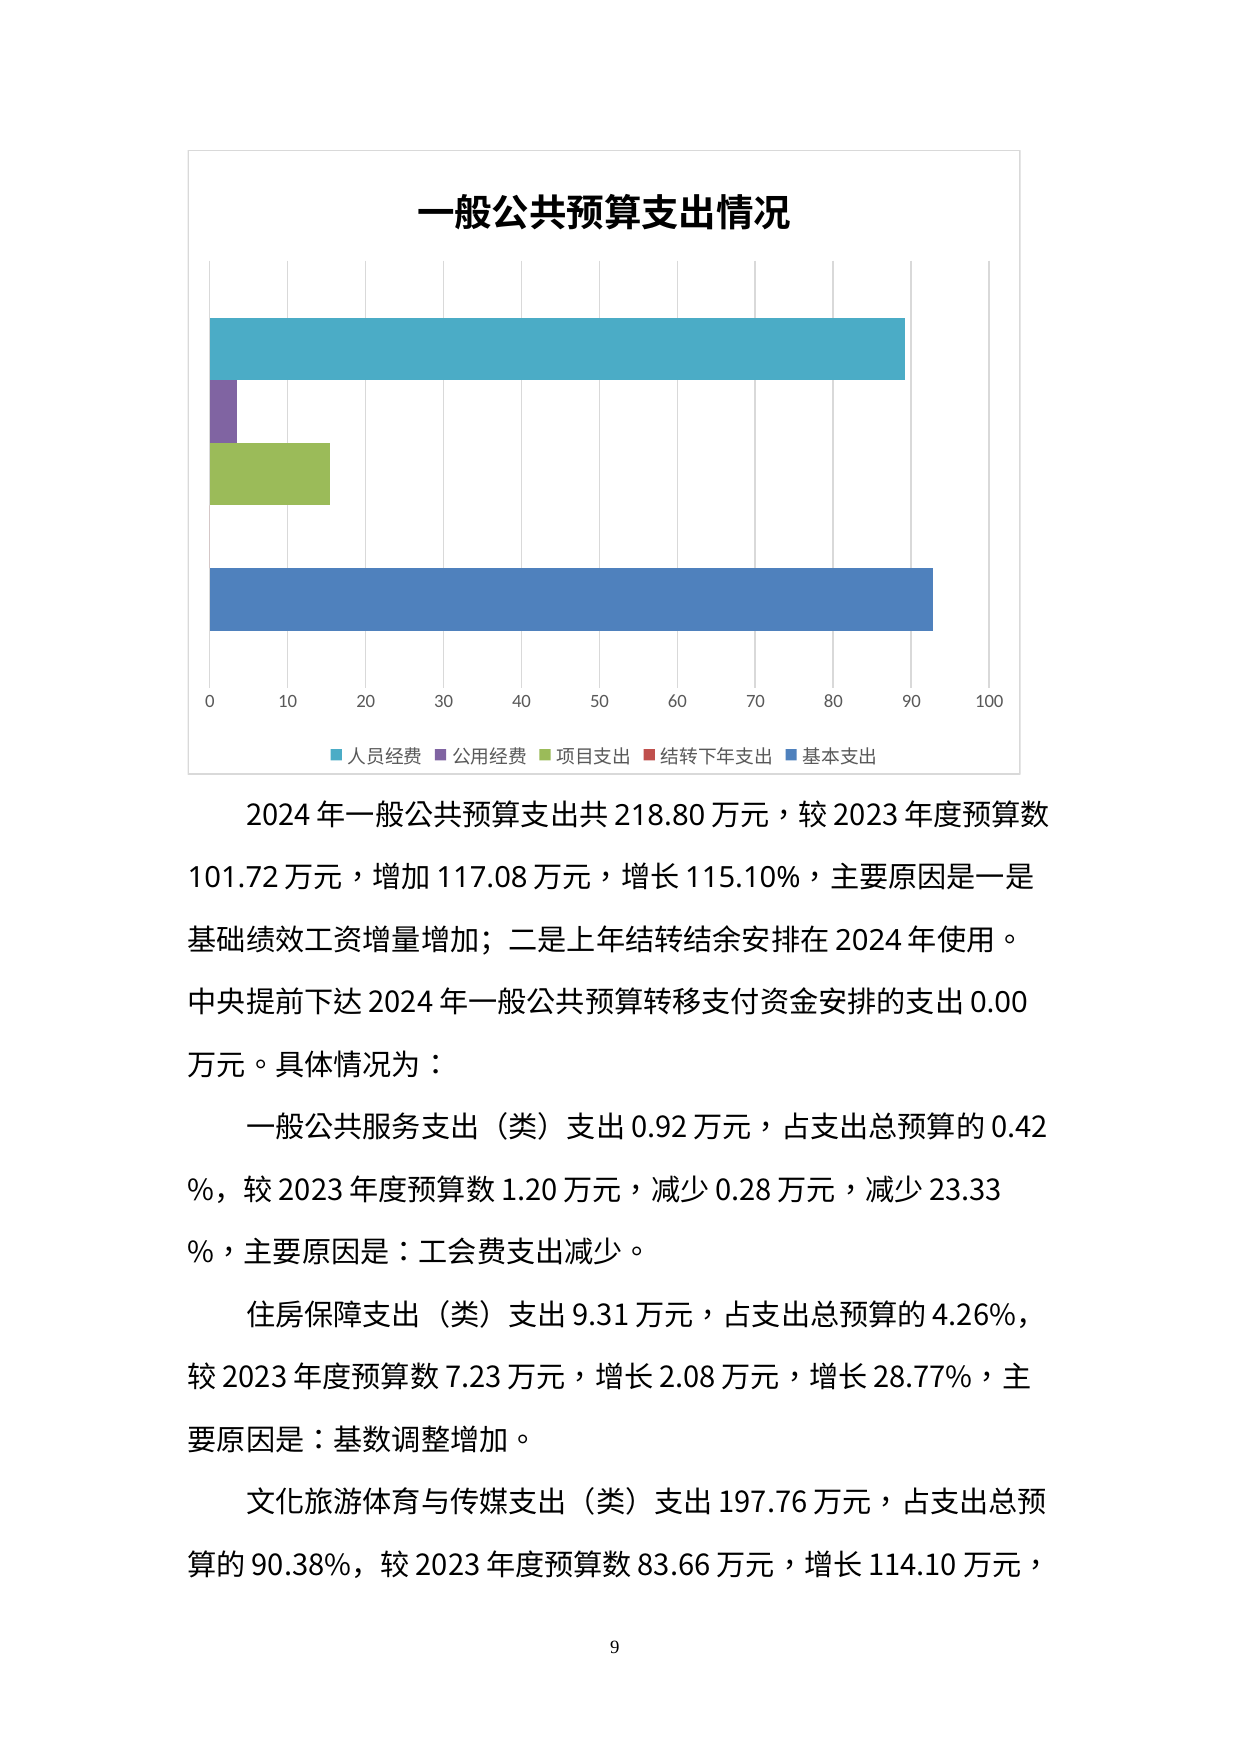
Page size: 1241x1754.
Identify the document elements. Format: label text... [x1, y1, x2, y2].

text 2024年一般公共预算支出共218.80万元，较2023年度预算数101.72万元，增加117.08万元，增长115.10%，主要原因是一是基础绩效工资增量增加；二是上年结转结余安排在2024年使用。中央提前下达2024年一般公共预算转移支付资金安排的支出0.00万元。具体情况为： [187, 775, 1053, 1087]
text 住房保障支出（类）支出9.31万元，占支出总预算的4.26%，较2023年度预算数7.23万元，增长2.08万元，增长28.77%，主要原因是：基数调整增加。 [187, 1275, 1053, 1462]
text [187, 1462, 1053, 1587]
text 一般公共服务支出（类）支出0.92万元，占支出总预算的0.42%，较2023年度预算数1.20万元，减少0.28万元，减少23.33%，主要原因是：工会费支出减少。 [187, 1087, 1053, 1275]
